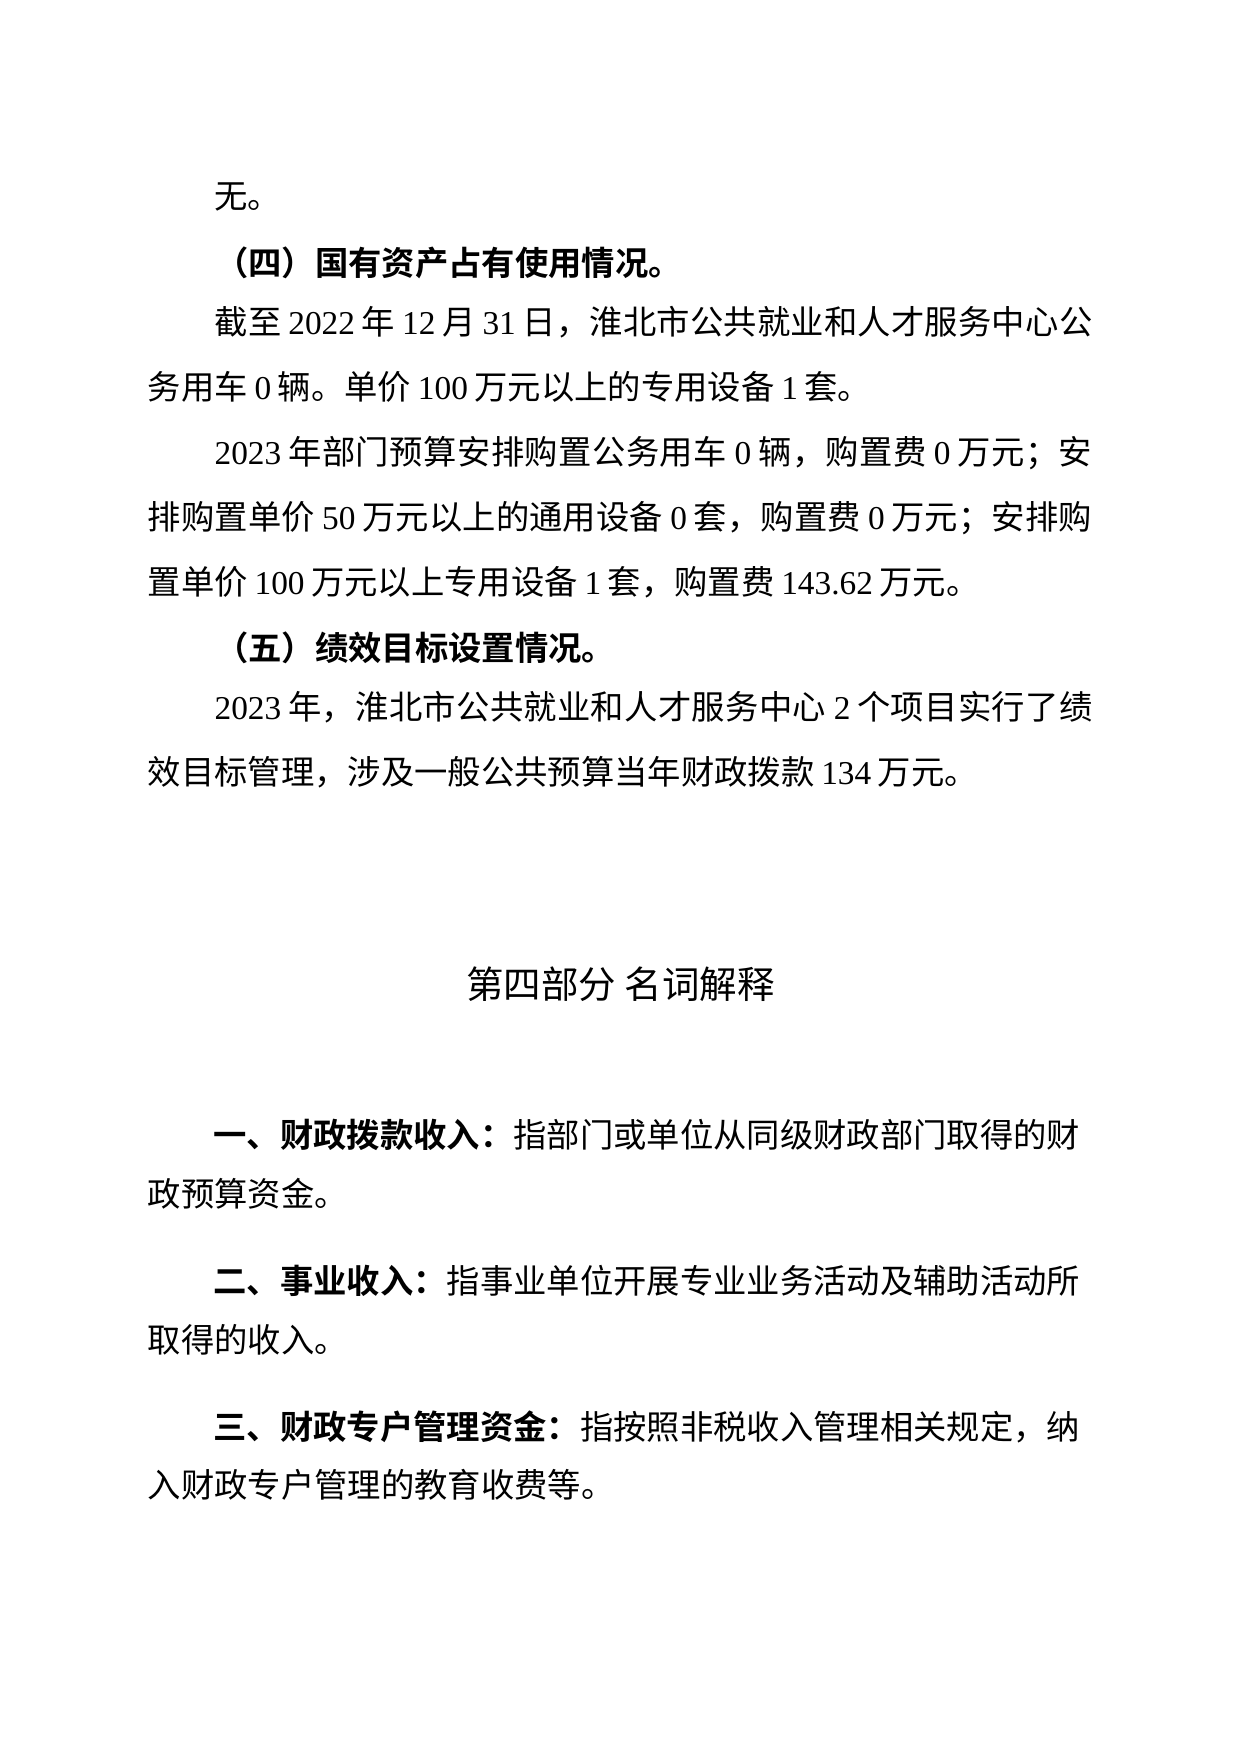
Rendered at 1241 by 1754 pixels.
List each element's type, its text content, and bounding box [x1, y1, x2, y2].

text 截至2022年12月31日，淮北市公共就业和人才服务中心公务用车0辆。单价100万元以上的专用设备1套。 [148, 287, 1092, 417]
text （四）国有资产占有使用情况。 [148, 227, 1092, 287]
text 一、财政拨款收入：指部门或单位从同级财政部门取得的财政预算资金。 [148, 1101, 1092, 1218]
text 三、财政专户管理资金：指按照非税收入管理相关规定，纳入财政专户管理的教育收费等。 [148, 1393, 1092, 1509]
text 无。 [148, 162, 1092, 227]
text 2023年，淮北市公共就业和人才服务中心2个项目实行了绩效目标管理，涉及一般公共预算当年财政拨款134万元。 [148, 673, 1092, 803]
text 第四部分 名词解释 [148, 952, 1092, 1010]
text 二、事业收入：指事业单位开展专业业务活动及辅助活动所取得的收入。 [148, 1247, 1092, 1364]
text 2023年部门预算安排购置公务用车0辆，购置费0万元；安排购置单价50万元以上的通用设备0套，购置费0万元；安排购置单价100万元以上专用设备1套，购置费143.62万元。 [148, 417, 1092, 612]
text （五）绩效目标设置情况。 [148, 612, 1092, 673]
